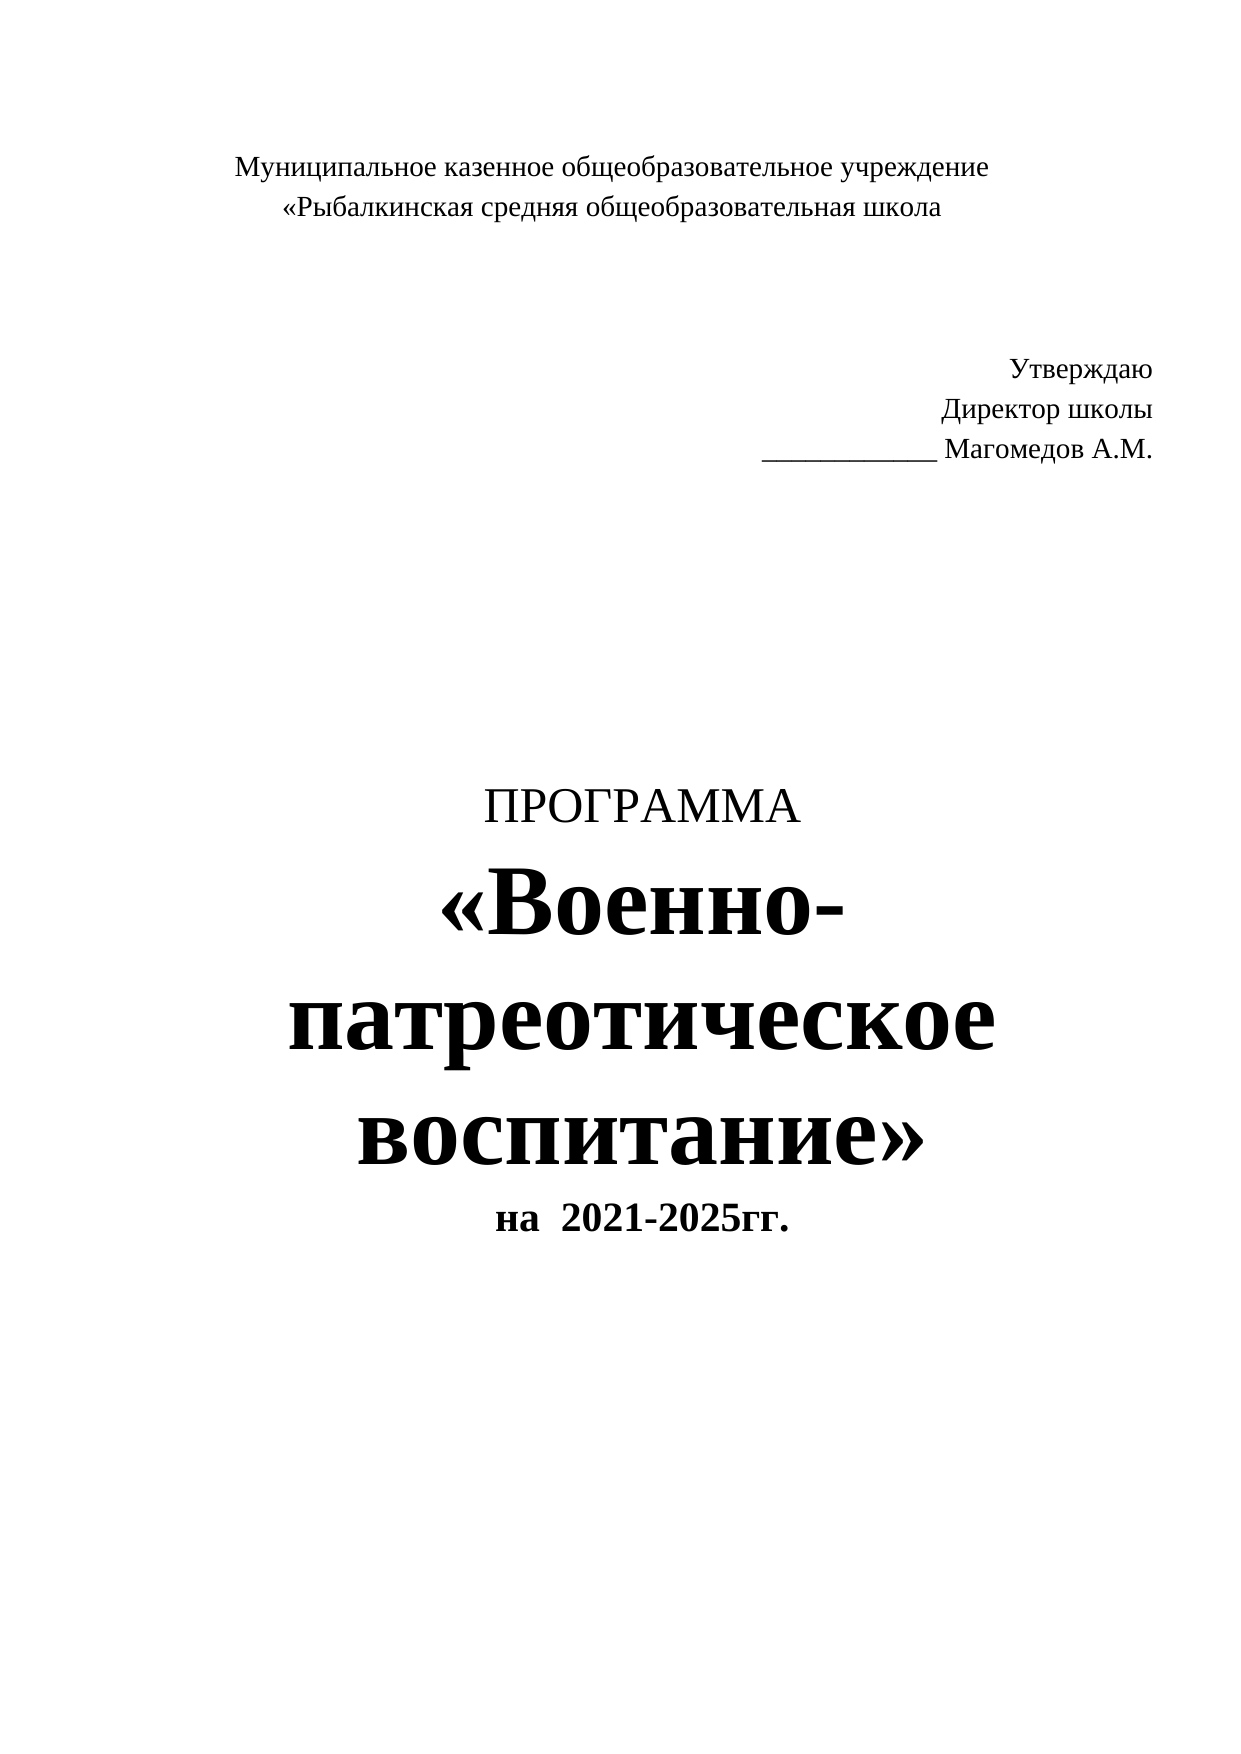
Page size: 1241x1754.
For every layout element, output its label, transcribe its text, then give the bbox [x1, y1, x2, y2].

text «Рыбалкинская средняя общеобразовательная школа [71, 189, 1153, 223]
text на 2021-2025гг. [131, 1192, 1153, 1240]
text Утверждаю [714, 351, 1153, 384]
text ____________ Магомедов А.М. [714, 432, 1153, 465]
text ПРОГРАММА [131, 776, 1153, 834]
text Директор школы [714, 391, 1153, 425]
text Муниципальное казенное общеобразовательное учреждение [71, 149, 1153, 182]
text «Военно-патреотическое воспитание» [131, 841, 1153, 1186]
